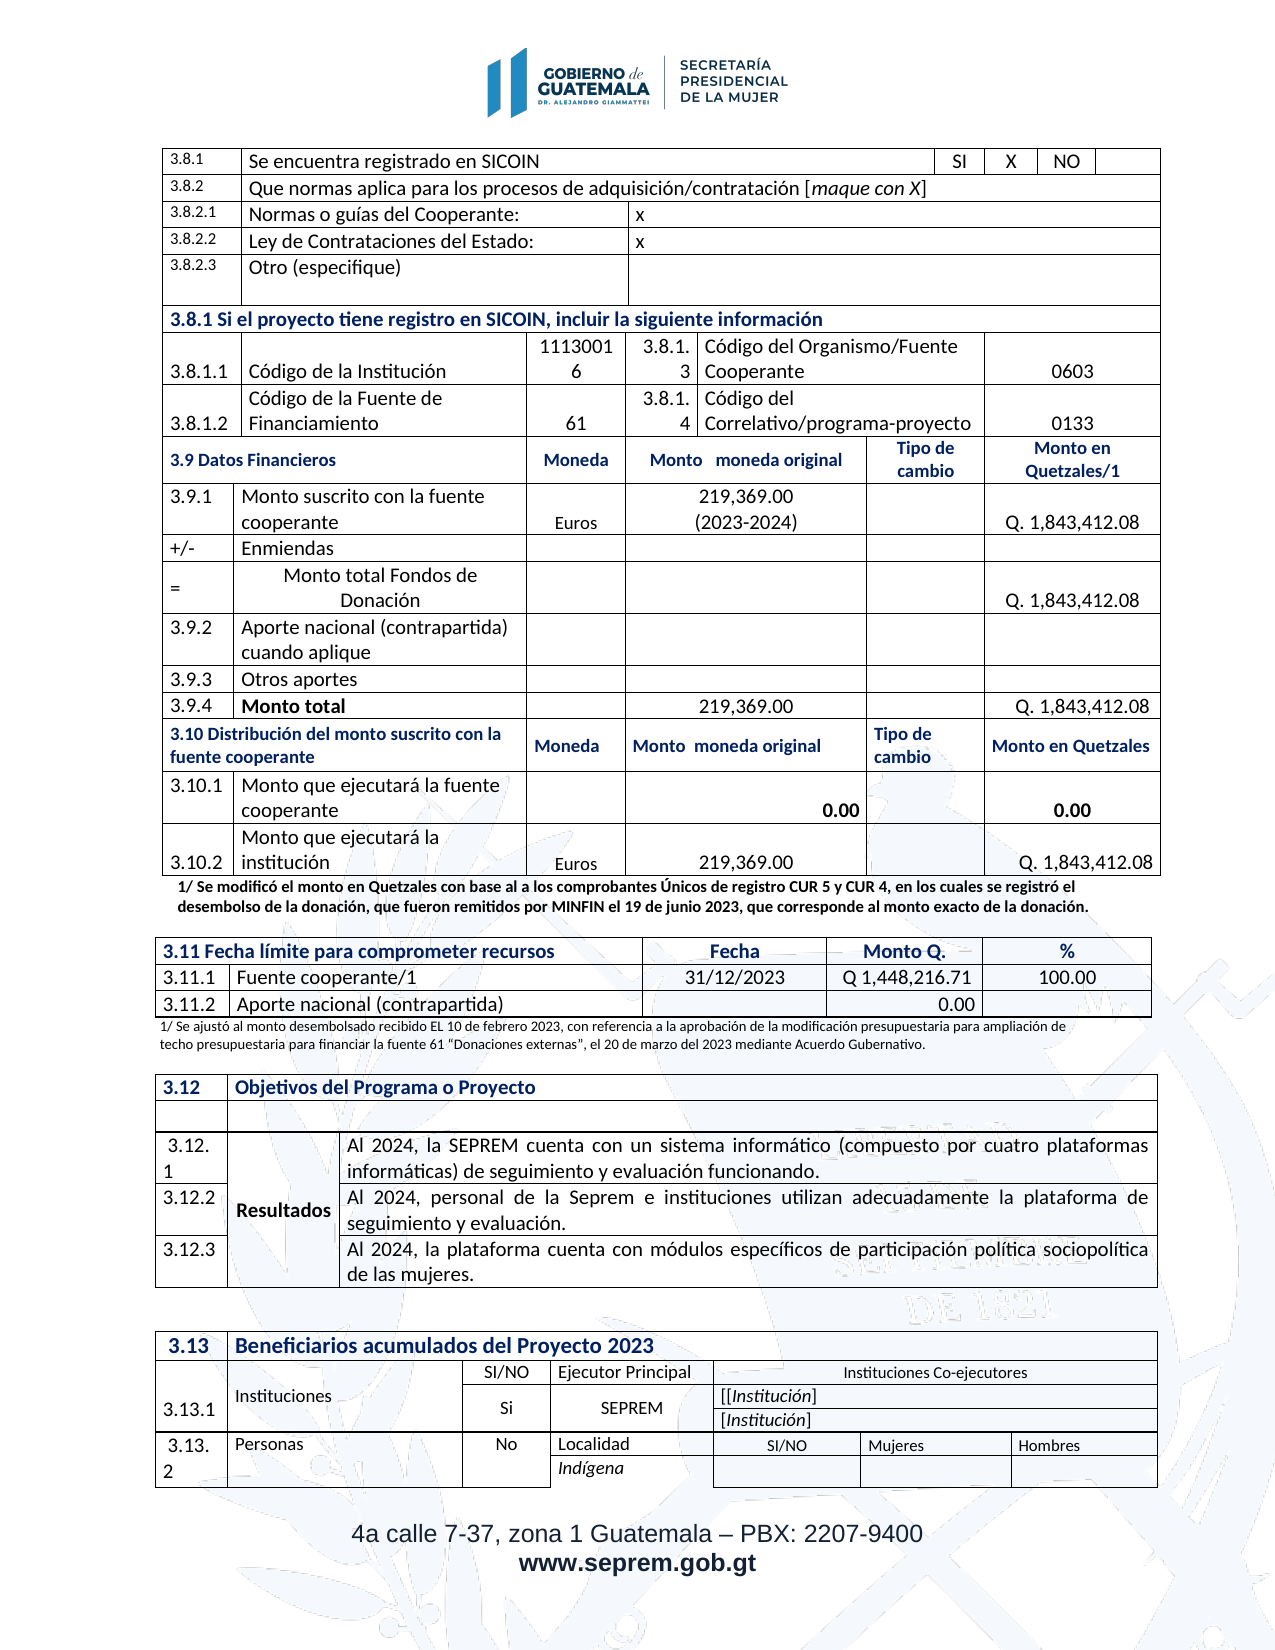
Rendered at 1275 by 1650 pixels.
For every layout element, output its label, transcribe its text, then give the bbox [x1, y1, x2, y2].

table_cell Se encuentra registrado en SICOIN [242, 149, 934, 174]
text 1/ Se ajustó al monto desembolsado recibido EL 10 de febrero 2023, con referencia a la aprobación de la modificación presupuestaria para ampliación de techo presupuestaria para financiar la fuente 61 “Donaciones externas”, el 20 de marzo del 2023 mediante Acuerdo Gubernativo. [159, 1018, 1098, 1053]
table_cell Que normas aplica para los procesos de adquisición/contratación [maque con X] [242, 175, 1160, 201]
table_header Fecha [643, 938, 826, 963]
table_cell [626, 562, 866, 613]
table_cell [867, 484, 984, 534]
table_cell [156, 1101, 227, 1131]
table_cell Monto suscrito con la fuente cooperante [234, 484, 526, 534]
table_cell 3.8.1.4 [626, 385, 697, 436]
table_cell [714, 1456, 860, 1487]
table_cell +/- [163, 535, 233, 561]
table_cell 0603 [985, 333, 1160, 384]
table_cell 61 [527, 385, 625, 436]
table_cell 3.10 Distribución del monto suscrito con la fuente cooperante [163, 719, 526, 771]
table_cell [867, 772, 984, 823]
table_cell Monto que ejecutará la institución [234, 824, 526, 875]
table_cell Personas [228, 1433, 462, 1487]
table_cell [867, 824, 984, 875]
table_cell 3.9 Datos Financieros [163, 437, 526, 482]
table_cell Código del Organismo/Fuente Cooperante [698, 333, 984, 384]
table_cell 31/12/2023 [643, 965, 826, 990]
table_cell Ejecutor Principal [551, 1361, 713, 1383]
table_cell Monto en Quetzales [985, 719, 1160, 771]
table_cell 0.00 [626, 772, 866, 823]
table_cell [527, 562, 625, 613]
table_cell 100.00 [983, 965, 1151, 990]
table_header % [983, 938, 1151, 963]
table_cell Monto en Quetzales/1 [985, 437, 1160, 482]
table_cell [1096, 149, 1160, 174]
table_cell [867, 562, 984, 613]
table_cell 3.9.3 [163, 666, 233, 692]
table_cell Monto que ejecutará la fuente cooperante [234, 772, 526, 823]
table_cell 3.8.1.3 [626, 333, 697, 384]
table_cell Ley de Contrataciones del Estado: [242, 228, 628, 253]
table_cell 3.11.1 [156, 965, 229, 990]
table_cell [643, 991, 826, 1016]
table_cell SEPREM [551, 1385, 713, 1431]
table_cell 3.9.1 [163, 484, 233, 534]
table_cell 3.12.1 [156, 1133, 227, 1183]
table_cell 3.12.2 [156, 1184, 227, 1235]
table_cell SI/NO [463, 1361, 550, 1383]
table_cell SI [935, 149, 984, 174]
table_cell [527, 614, 625, 665]
table_header 3.11 Fecha límite para comprometer recursos [156, 938, 642, 963]
table_cell Moneda [527, 437, 625, 482]
table_cell NO [1038, 149, 1095, 174]
table_cell 3.10.1 [163, 772, 233, 823]
table_cell Código de la Institución [242, 333, 526, 384]
table_cell x [629, 228, 1160, 253]
table_cell Si [463, 1385, 550, 1431]
table_cell [629, 255, 1160, 305]
table_cell 3.8.2.1 [163, 202, 241, 227]
table_cell Al 2024, la plataforma cuenta con módulos específicos de participación política sociopolítica de las mujeres. [340, 1236, 1157, 1287]
table_cell SI/NO [714, 1433, 860, 1455]
table_cell Enmiendas [234, 535, 526, 561]
table_cell 0133 [985, 385, 1160, 436]
table_cell [861, 1456, 1011, 1487]
table_header 3.12 [156, 1075, 227, 1100]
table_cell Resultados [228, 1133, 339, 1287]
table_header Beneficiarios acumulados del Proyecto 2023 [228, 1332, 1157, 1359]
table_cell Al 2024, personal de la Seprem e instituciones utilizan adecuadamente la plataforma de seguimiento y evaluación. [340, 1184, 1157, 1235]
table_cell = [163, 562, 233, 613]
table_cell 3.13.2 [156, 1433, 227, 1487]
table_cell [985, 535, 1160, 561]
table_cell 3.9.4 [163, 693, 233, 718]
table_cell Euros [527, 824, 625, 875]
table_cell 3.9.2 [163, 614, 233, 665]
table_cell Otros aportes [234, 666, 526, 692]
table_cell Otro (especifique) [242, 255, 628, 305]
table_cell 3.8.2 [163, 175, 241, 201]
table_cell Monto moneda original [626, 437, 866, 482]
table_cell [867, 666, 984, 692]
table_cell No [463, 1433, 550, 1487]
table_cell [867, 693, 984, 718]
table_cell 3.12.3 [156, 1236, 227, 1287]
table_cell Localidad [551, 1433, 713, 1455]
table_header Monto Q. [827, 938, 982, 963]
table_cell Tipo de cambio [867, 719, 984, 771]
table_cell 3.8.2.2 [163, 228, 241, 253]
table_cell Mujeres [861, 1433, 1011, 1455]
table_cell [Institución] [714, 1409, 1157, 1431]
table_cell [527, 693, 625, 718]
table_cell Monto total Fondos de Donación [234, 562, 526, 613]
table_cell [527, 535, 625, 561]
table_cell [[Institución] [714, 1385, 1157, 1407]
table_cell [985, 666, 1160, 692]
table_cell Instituciones [228, 1361, 462, 1431]
table_cell [626, 614, 866, 665]
table_cell 0.00 [985, 772, 1160, 823]
table_cell 3.8.2.3 [163, 255, 241, 305]
table_cell [867, 614, 984, 665]
table_header 3.13 [156, 1332, 227, 1359]
table_cell Código de la Fuente de Financiamiento [242, 385, 526, 436]
table_cell 3.8.1.1 [163, 333, 241, 384]
table_cell x [629, 202, 1160, 227]
table_cell [985, 614, 1160, 665]
table_cell Aporte nacional (contrapartida) [230, 991, 642, 1016]
table_cell Moneda [527, 719, 625, 771]
table_cell Indígena [551, 1456, 713, 1487]
table_cell Fuente cooperante/1 [230, 965, 642, 990]
table_cell 3.13.1 [156, 1361, 227, 1431]
table_cell [1012, 1456, 1157, 1487]
table_cell 11130016 [527, 333, 625, 384]
table_cell [983, 991, 1151, 1016]
table_cell [626, 666, 866, 692]
table_cell Instituciones Co-ejecutores [714, 1361, 1157, 1383]
table_cell [626, 535, 866, 561]
table_cell [228, 1101, 1157, 1131]
table_cell Q. 1,843,412.08 [985, 562, 1160, 613]
table_cell Q. 1,843,412.08 [985, 693, 1160, 718]
table_cell 219,369.00 (2023-2024) [626, 484, 866, 534]
table_cell Tipo de cambio [867, 437, 984, 482]
table_cell Euros [527, 484, 625, 534]
table_cell 0.00 [827, 991, 982, 1016]
table_cell 3.10.2 [163, 824, 233, 875]
table_cell 3.8.1 Si el proyecto tiene registro en SICOIN, incluir la siguiente información [163, 306, 1160, 332]
table_cell Q. 1,843,412.08 [985, 824, 1160, 875]
table_cell 3.8.1 [163, 149, 241, 174]
table_cell Q 1,448,216.71 [827, 965, 982, 990]
table_cell Monto moneda original [626, 719, 866, 771]
table_cell [527, 666, 625, 692]
table_cell Monto total [234, 693, 526, 718]
table_cell Al 2024, la SEPREM cuenta con un sistema informático (compuesto por cuatro plataformas informáticas) de seguimiento y evaluación funcionando. [340, 1133, 1157, 1183]
table_cell X [985, 149, 1037, 174]
table_header Objetivos del Programa o Proyecto [228, 1075, 1157, 1100]
table_cell Código del Correlativo/programa-proyecto [698, 385, 984, 436]
table_cell Q. 1,843,412.08 [985, 484, 1160, 534]
table_cell 3.11.2 [156, 991, 229, 1016]
table_cell Aporte nacional (contrapartida) cuando aplique [234, 614, 526, 665]
table_cell 3.8.1.2 [163, 385, 241, 436]
table_cell 219,369.00 [626, 824, 866, 875]
table_cell [527, 772, 625, 823]
table_cell Hombres [1012, 1433, 1157, 1455]
text 1/ Se modificó el monto en Quetzales con base al a los comprobantes Únicos de registro CUR 5 y CUR 4, en los cuales se registró el desembolso de la donación, que fueron remitidos por MINFIN el 19 de junio 2023, que corresponde al monto exacto de la donación. [177, 876, 1098, 917]
table_cell [867, 535, 984, 561]
table_cell Normas o guías del Cooperante: [242, 202, 628, 227]
table_cell 219,369.00 [626, 693, 866, 718]
